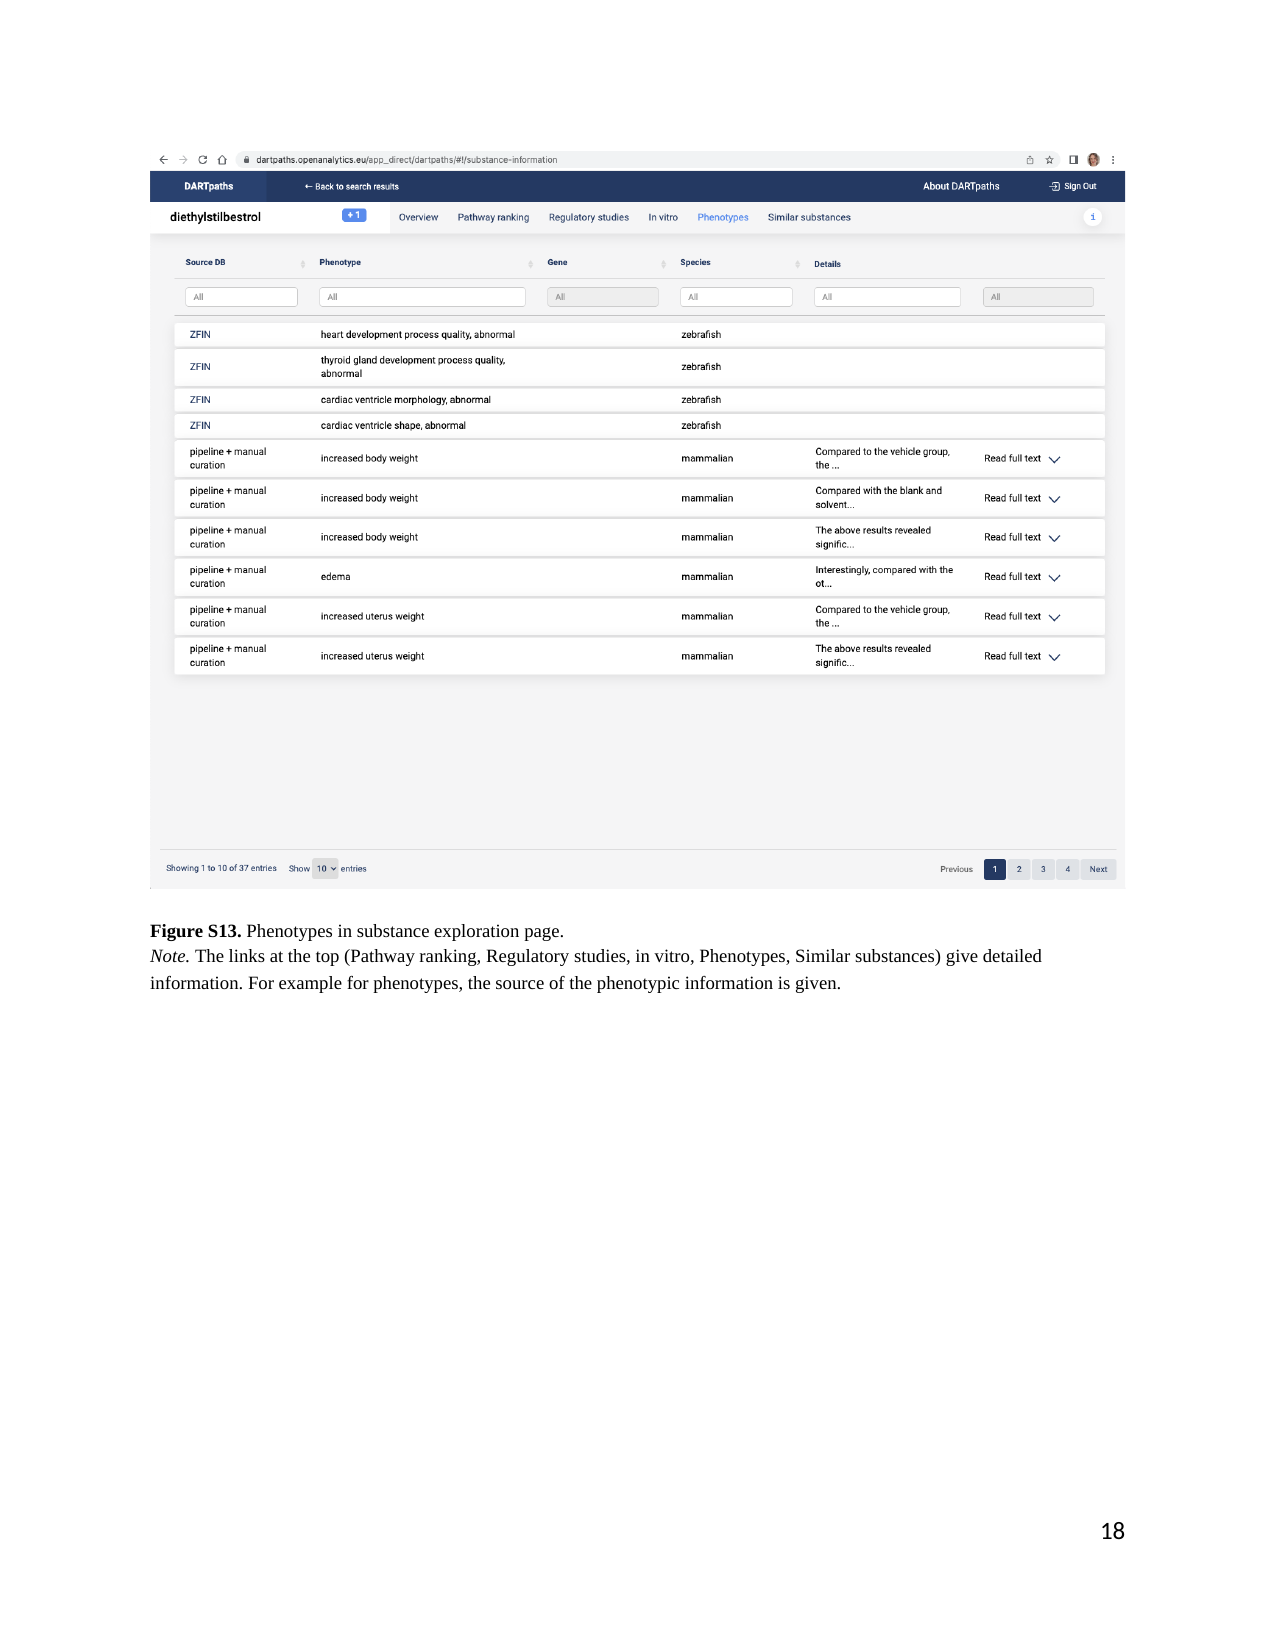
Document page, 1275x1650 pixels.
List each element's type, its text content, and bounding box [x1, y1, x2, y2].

picture [150, 150, 1125, 889]
text Figure S13. Phenotypes in substance exploration page. [150, 920, 1125, 942]
text Note. The links at the top (Pathway ranking, Regulatory studies, in vitro, Phenotypes, Similar substances) give detailed information. For example for phenotypes, the source of the phenotypic information is given. [150, 945, 1125, 994]
